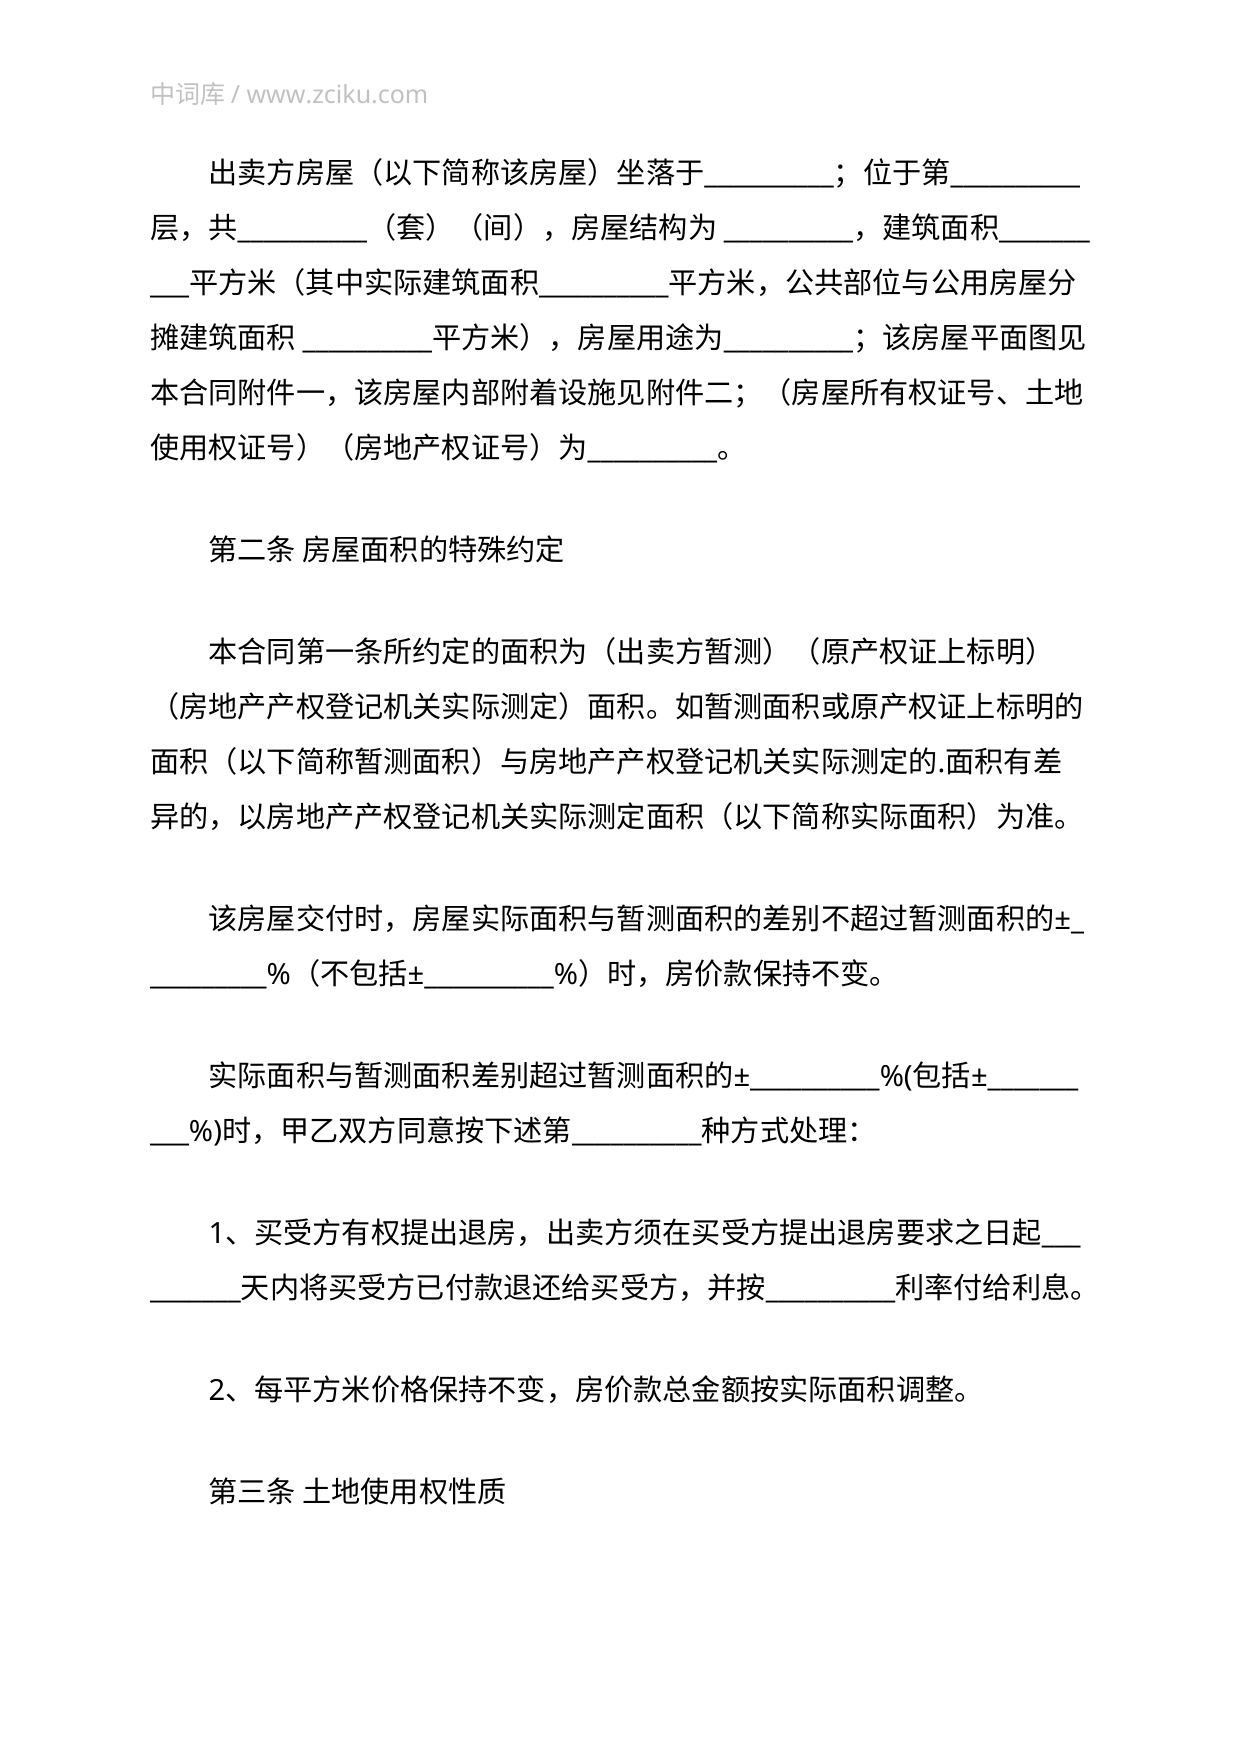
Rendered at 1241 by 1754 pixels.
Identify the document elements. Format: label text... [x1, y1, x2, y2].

text 实际面积与暂测面积差别超过暂测面积的±__________%(包括±__________%)时，甲乙双方同意按下述第__________种方式处理： [150, 1052, 1090, 1149]
text 本合同第一条所约定的面积为（出卖方暂测）（原产权证上标明）（房地产产权登记机关实际测定）面积。如暂测面积或原产权证上标明的面积（以下简称暂测面积）与房地产产权登记机关实际测定的.面积有差异的，以房地产产权登记机关实际测定面积（以下简称实际面积）为准。 [150, 629, 1090, 836]
text 该房屋交付时，房屋实际面积与暂测面积的差别不超过暂测面积的±__________%（不包括±__________%）时，房价款保持不变。 [150, 895, 1090, 993]
text 出卖方房屋（以下简称该房屋）坐落于__________；位于第__________层，共__________（套）（间），房屋结构为 __________，建筑面积__________平方米（其中实际建筑面积__________平方米，公共部位与公用房屋分摊建筑面积 __________平方米），房屋用途为__________；该房屋平面图见本合同附件一，该房屋内部附着设施见附件二；（房屋所有权证号、土地使用权证号）（房地产权证号）为__________。 [150, 150, 1090, 467]
text 2、每平方米价格保持不变，房价款总金额按实际面积调整。 [150, 1366, 1090, 1408]
text 第三条 土地使用权性质 [150, 1468, 1090, 1510]
text 1、买受方有权提出退房，出卖方须在买受方提出退房要求之日起__________天内将买受方已付款退还给买受方，并按__________利率付给利息。 [150, 1209, 1090, 1307]
text 第二条 房屋面积的特殊约定 [150, 527, 1090, 569]
